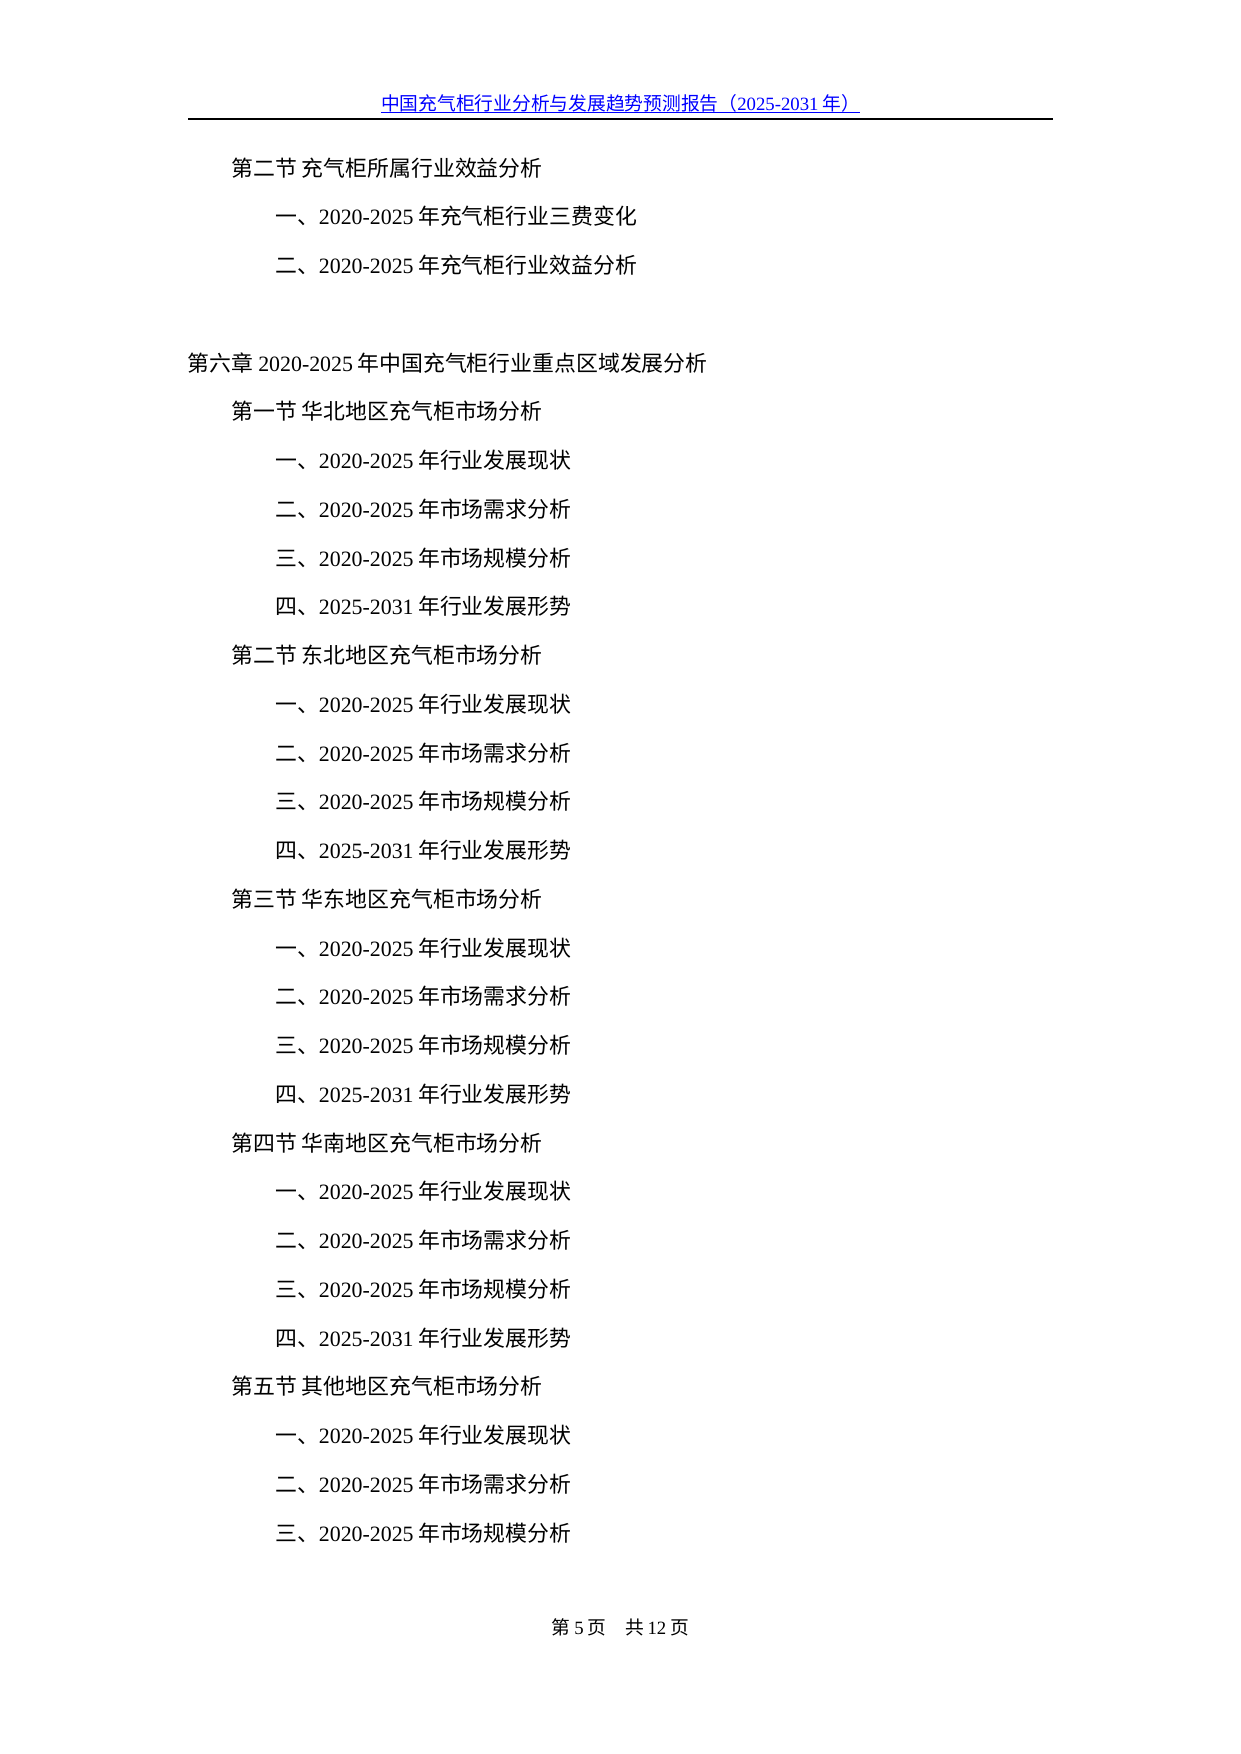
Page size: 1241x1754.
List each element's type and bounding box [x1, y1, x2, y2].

text [187, 150, 1053, 1548]
